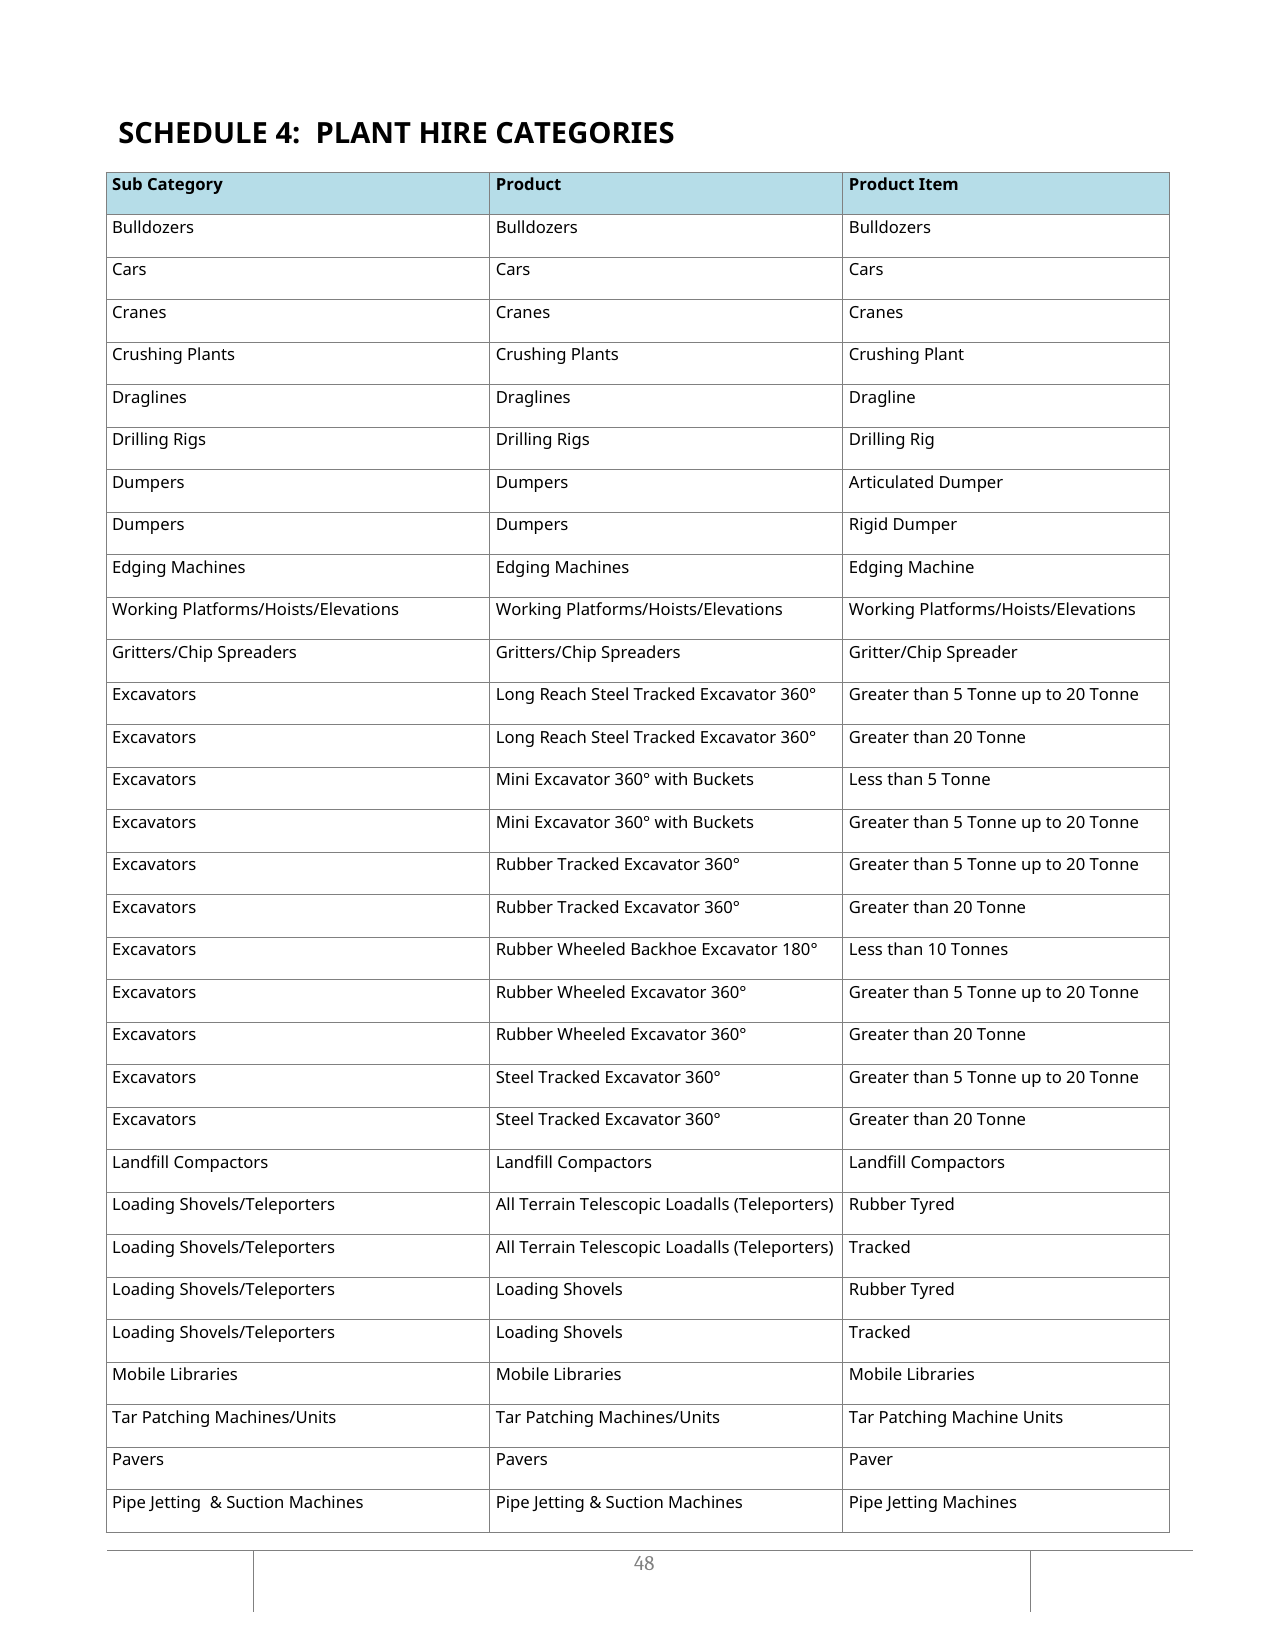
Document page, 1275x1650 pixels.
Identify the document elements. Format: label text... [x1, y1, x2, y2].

table_cell Tracked [843, 1235, 1169, 1277]
table_cell Edging Machines [107, 555, 489, 597]
table_cell Greater than 5 Tonne up to 20 Tonne [843, 980, 1169, 1022]
table_cell Rubber Wheeled Excavator 360° [490, 980, 842, 1022]
table_cell Less than 5 Tonne [843, 768, 1169, 809]
table_cell Loading Shovels/Teleporters [107, 1235, 489, 1277]
table_cell Working Platforms/Hoists/Elevations [107, 598, 489, 639]
table_cell Excavators [107, 938, 489, 979]
table_cell Bulldozers [843, 215, 1169, 257]
table_cell Rigid Dumper [843, 513, 1169, 554]
table_cell Gritters/Chip Spreaders [107, 640, 489, 682]
table_cell Excavators [107, 768, 489, 809]
table_cell Greater than 5 Tonne up to 20 Tonne [843, 683, 1169, 724]
table_cell All Terrain Telescopic Loadalls (Teleporters) [490, 1235, 842, 1277]
table_cell Bulldozers [490, 215, 842, 257]
table_cell Greater than 20 Tonne [843, 895, 1169, 937]
table_cell Rubber Tracked Excavator 360° [490, 853, 842, 894]
table_cell Long Reach Steel Tracked Excavator 360° [490, 683, 842, 724]
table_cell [107, 1490, 489, 1532]
table_header Sub Category [107, 173, 489, 214]
table_cell Landfill Compactors [107, 1150, 489, 1192]
table_cell Dumpers [107, 513, 489, 554]
table_cell Loading Shovels/Teleporters [107, 1320, 489, 1362]
table_cell Working Platforms/Hoists/Elevations [490, 598, 842, 639]
table_cell Draglines [490, 385, 842, 427]
table_cell Loading Shovels [490, 1278, 842, 1319]
table_cell Paver [843, 1448, 1169, 1489]
table_cell Tracked [843, 1320, 1169, 1362]
table_cell Bulldozers [107, 215, 489, 257]
table_cell Long Reach Steel Tracked Excavator 360° [490, 725, 842, 767]
table_cell Crushing Plants [490, 343, 842, 384]
table_cell Drilling Rig [843, 428, 1169, 469]
table_cell Mobile Libraries [843, 1363, 1169, 1404]
table_cell Landfill Compactors [843, 1150, 1169, 1192]
table_cell Excavators [107, 980, 489, 1022]
table_header Product [490, 173, 842, 214]
table_cell Rubber Wheeled Excavator 360° [490, 1023, 842, 1064]
table_cell Mini Excavator 360° with Buckets [490, 768, 842, 809]
table_cell Cranes [843, 300, 1169, 342]
table_cell Dumpers [490, 470, 842, 512]
table_cell Greater than 20 Tonne [843, 1023, 1169, 1064]
table_cell Cranes [107, 300, 489, 342]
table_cell Tar Patching Machines/Units [490, 1405, 842, 1447]
table_cell Excavators [107, 895, 489, 937]
table_cell Mini Excavator 360° with Buckets [490, 810, 842, 852]
table_cell Rubber Tyred [843, 1193, 1169, 1234]
table_cell Mobile Libraries [490, 1363, 842, 1404]
text SCHEDULE 4: PLANT HIRE CATEGORIES [118, 112, 1157, 152]
table_cell Mobile Libraries [107, 1363, 489, 1404]
table_cell Crushing Plant [843, 343, 1169, 384]
table_cell Working Platforms/Hoists/Elevations [843, 598, 1169, 639]
table_cell Pipe Jetting Machines [843, 1490, 1169, 1532]
table_cell Edging Machines [490, 555, 842, 597]
table_cell Steel Tracked Excavator 360° [490, 1108, 842, 1149]
table_cell Dragline [843, 385, 1169, 427]
table_cell Draglines [107, 385, 489, 427]
table_cell Gritters/Chip Spreaders [490, 640, 842, 682]
table_cell Dumpers [107, 470, 489, 512]
table_cell Excavators [107, 1023, 489, 1064]
table_cell Cars [107, 258, 489, 299]
table_cell Rubber Tyred [843, 1278, 1169, 1319]
table_cell Excavators [107, 683, 489, 724]
table_cell Loading Shovels/Teleporters [107, 1193, 489, 1234]
table_cell Gritter/Chip Spreader [843, 640, 1169, 682]
table_cell Rubber Wheeled Backhoe Excavator 180° [490, 938, 842, 979]
table_cell Loading Shovels [490, 1320, 842, 1362]
table_header Product Item [843, 173, 1169, 214]
table_cell Excavators [107, 725, 489, 767]
table_cell Excavators [107, 1108, 489, 1149]
table_cell Greater than 5 Tonne up to 20 Tonne [843, 853, 1169, 894]
table_cell Landfill Compactors [490, 1150, 842, 1192]
table_cell Drilling Rigs [490, 428, 842, 469]
table_cell Pavers [490, 1448, 842, 1489]
table_cell Excavators [107, 810, 489, 852]
table_cell Greater than 20 Tonne [843, 725, 1169, 767]
table_cell Excavators [107, 853, 489, 894]
table_cell Greater than 5 Tonne up to 20 Tonne [843, 1065, 1169, 1107]
table_cell Greater than 5 Tonne up to 20 Tonne [843, 810, 1169, 852]
table_cell Dumpers [490, 513, 842, 554]
table_cell Excavators [107, 1065, 489, 1107]
table_cell Cars [843, 258, 1169, 299]
table_cell Loading Shovels/Teleporters [107, 1278, 489, 1319]
table_cell Less than 10 Tonnes [843, 938, 1169, 979]
table_cell Greater than 20 Tonne [843, 1108, 1169, 1149]
table_cell Pavers [107, 1448, 489, 1489]
table_cell Drilling Rigs [107, 428, 489, 469]
table_cell All Terrain Telescopic Loadalls (Teleporters) [490, 1193, 842, 1234]
table_cell Cranes [490, 300, 842, 342]
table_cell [490, 1490, 842, 1532]
table_cell Rubber Tracked Excavator 360° [490, 895, 842, 937]
table_cell Tar Patching Machine Units [843, 1405, 1169, 1447]
table_cell Tar Patching Machines/Units [107, 1405, 489, 1447]
table_cell Articulated Dumper [843, 470, 1169, 512]
table_cell Edging Machine [843, 555, 1169, 597]
table_cell Crushing Plants [107, 343, 489, 384]
table_cell Cars [490, 258, 842, 299]
table_cell Steel Tracked Excavator 360° [490, 1065, 842, 1107]
